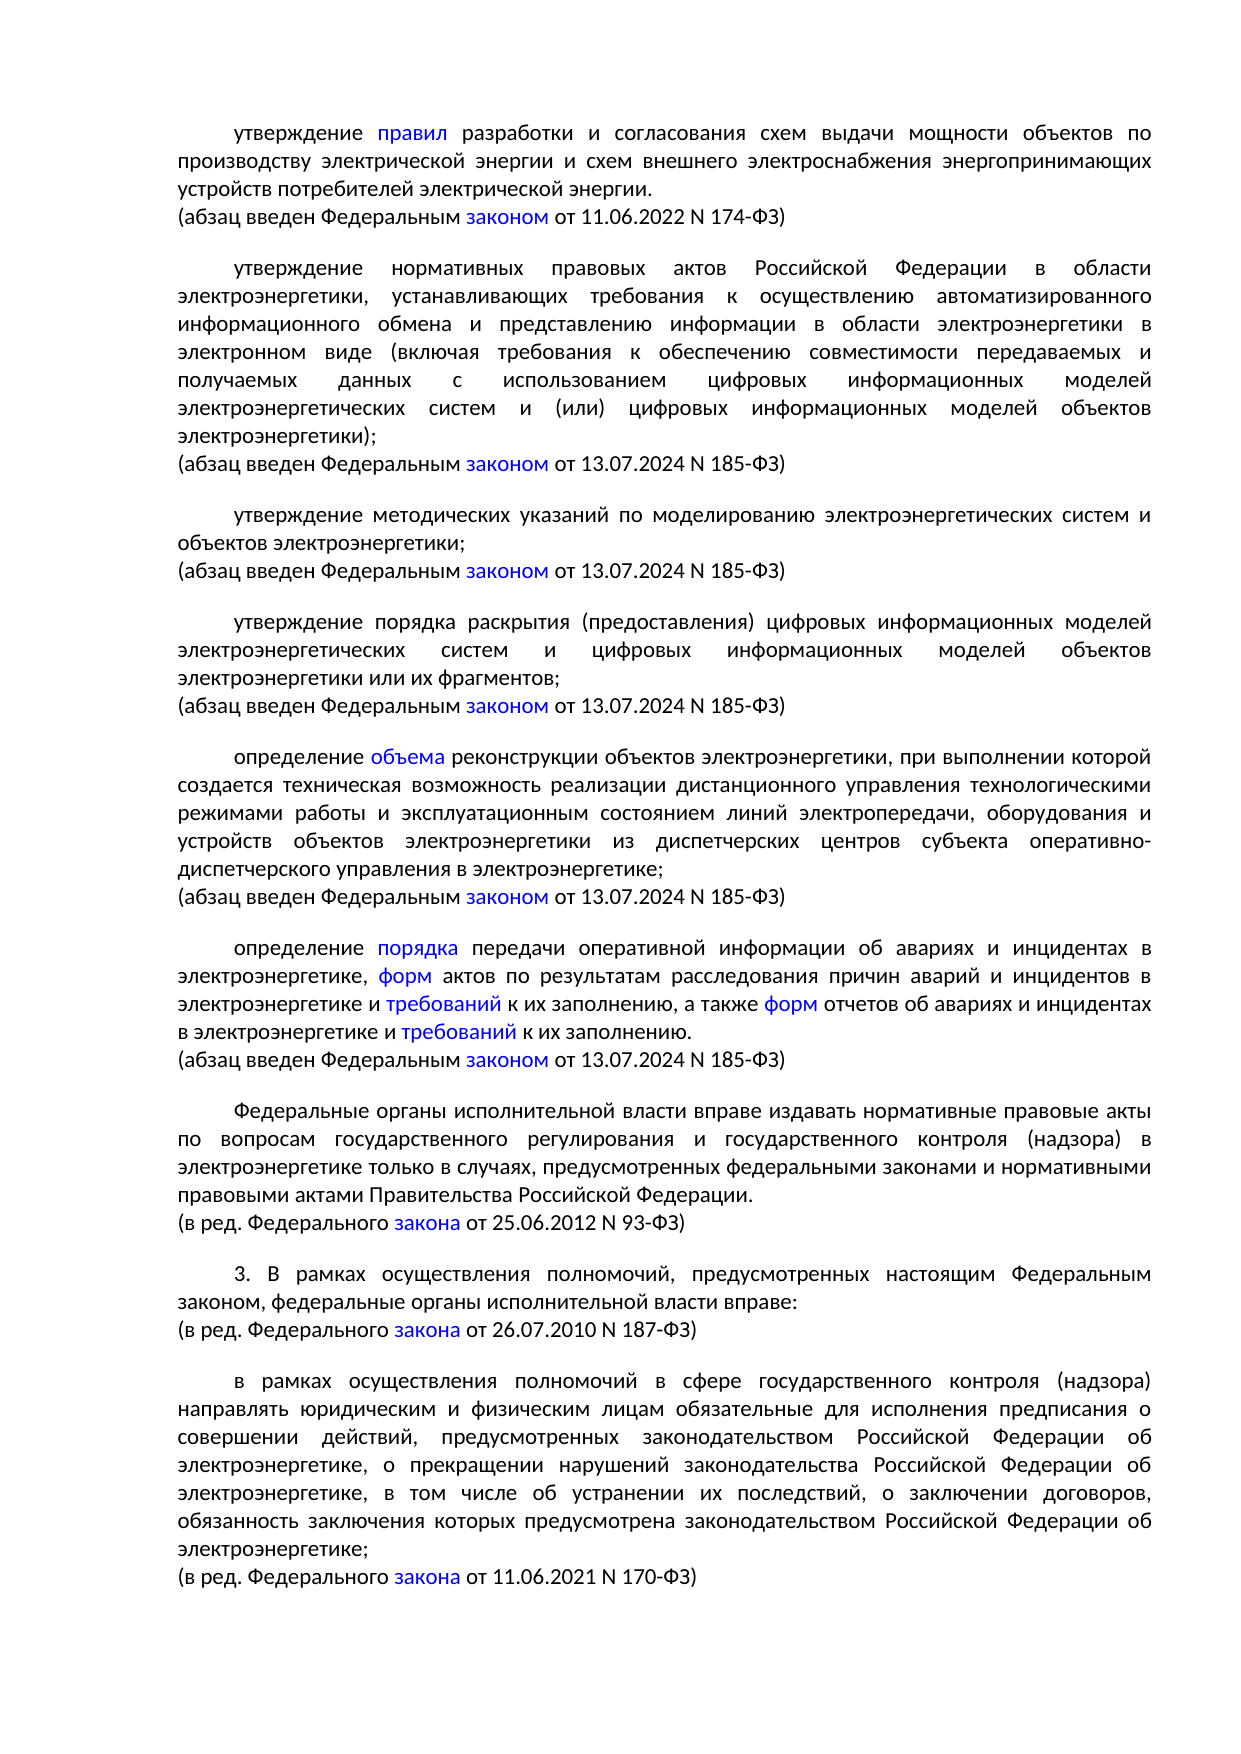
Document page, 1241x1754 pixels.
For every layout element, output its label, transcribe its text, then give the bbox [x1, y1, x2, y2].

text определение объема реконструкции объектов электроэнергетики, при выполнении которой создается техническая возможность реализации дистанционного управления технологическими режимами работы и эксплуатационным состоянием линий электропередачи, оборудования и устройств объектов электроэнергетики из диспетчерских центров субъекта оперативно-диспетчерского управления в электроэнергетике; [177, 742, 1152, 882]
text в рамках осуществления полномочий в сфере государственного контроля (надзора) направлять юридическим и физическим лицам обязательные для исполнения предписания о совершении действий, предусмотренных законодательством Российской Федерации об электроэнергетике, о прекращении нарушений законодательства Российской Федерации об электроэнергетике, в том числе об устранении их последствий, о заключении договоров, обязанность заключения которых предусмотрена законодательством Российской Федерации об электроэнергетике; [177, 1366, 1152, 1562]
text утверждение методических указаний по моделированию электроэнергетических систем и объектов электроэнергетики; [177, 500, 1152, 556]
text утверждение правил разработки и согласования схем выдачи мощности объектов по производству электрической энергии и схем внешнего электроснабжения энергопринимающих устройств потребителей электрической энергии. [177, 118, 1152, 202]
text 3. В рамках осуществления полномочий, предусмотренных настоящим Федеральным законом, федеральные органы исполнительной власти вправе: [177, 1259, 1152, 1315]
text (абзац введен Федеральным законом от 13.07.2024 N 185-ФЗ) [177, 1045, 1152, 1073]
text (в ред. Федерального закона от 26.07.2010 N 187-ФЗ) [177, 1315, 1152, 1343]
text утверждение нормативных правовых актов Российской Федерации в области электроэнергетики, устанавливающих требования к осуществлению автоматизированного информационного обмена и представлению информации в области электроэнергетики в электронном виде (включая требования к обеспечению совместимости передаваемых и получаемых данных с использованием цифровых информационных моделей электроэнергетических систем и (или) цифровых информационных моделей объектов электроэнергетики); [177, 253, 1152, 449]
text (абзац введен Федеральным законом от 13.07.2024 N 185-ФЗ) [177, 449, 1152, 477]
text (абзац введен Федеральным законом от 13.07.2024 N 185-ФЗ) [177, 556, 1152, 584]
text определение порядка передачи оперативной информации об авариях и инцидентах в электроэнергетике, форм актов по результатам расследования причин аварий и инцидентов в электроэнергетике и требований к их заполнению, а также форм отчетов об авариях и инцидентах в электроэнергетике и требований к их заполнению. [177, 933, 1152, 1045]
text (в ред. Федерального закона от 11.06.2021 N 170-ФЗ) [177, 1562, 1152, 1590]
text (абзац введен Федеральным законом от 11.06.2022 N 174-ФЗ) [177, 202, 1152, 230]
text утверждение порядка раскрытия (предоставления) цифровых информационных моделей электроэнергетических систем и цифровых информационных моделей объектов электроэнергетики или их фрагментов; [177, 607, 1152, 691]
text (абзац введен Федеральным законом от 13.07.2024 N 185-ФЗ) [177, 691, 1152, 719]
text (абзац введен Федеральным законом от 13.07.2024 N 185-ФЗ) [177, 882, 1152, 910]
text Федеральные органы исполнительной власти вправе издавать нормативные правовые акты по вопросам государственного регулирования и государственного контроля (надзора) в электроэнергетике только в случаях, предусмотренных федеральными законами и нормативными правовыми актами Правительства Российской Федерации. [177, 1096, 1152, 1208]
text (в ред. Федерального закона от 25.06.2012 N 93-ФЗ) [177, 1208, 1152, 1236]
